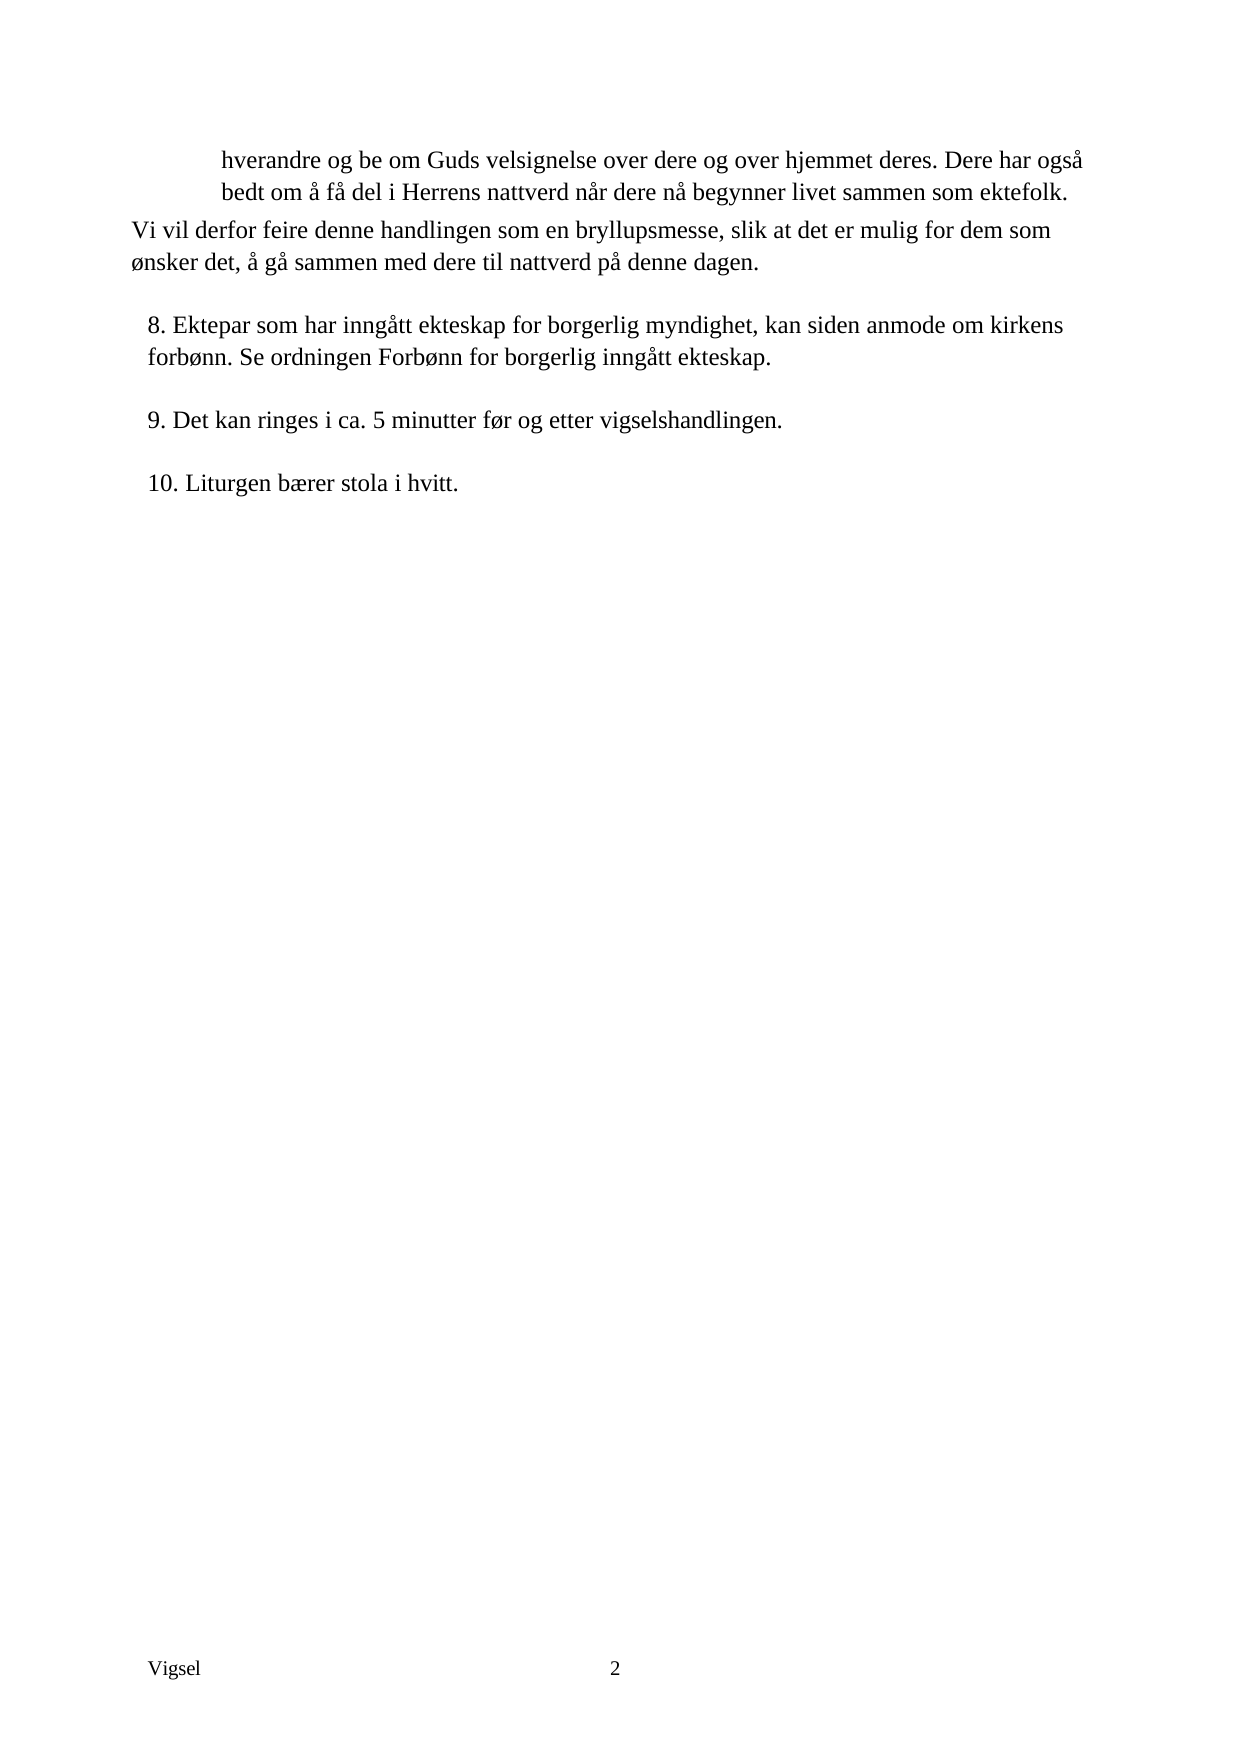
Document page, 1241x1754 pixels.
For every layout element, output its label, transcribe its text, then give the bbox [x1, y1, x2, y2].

list Det kan ringes i ca. 5 minutter før og etter vigselshandlingen. [147, 405, 1109, 434]
text Vi vil derfor feire denne handlingen som en bryllupsmesse, slik at det er mulig for dem som ønsker det, å gå sammen med dere til nattverd på denne dagen. [131, 216, 1083, 276]
list Ektepar som har inngått ekteskap for borgerlig myndighet, kan siden anmode om kirkens forbønn. Se ordningen Forbønn for borgerlig inngått ekteskap. [147, 311, 1064, 371]
text hverandre og be om Guds velsignelse over dere og over hjemmet deres. Dere har også bedt om å få del i Herrens nattverd når dere nå begynner livet sammen som ektefolk. [221, 145, 1083, 205]
list Liturgen bærer stola i hvitt. [147, 468, 1109, 497]
